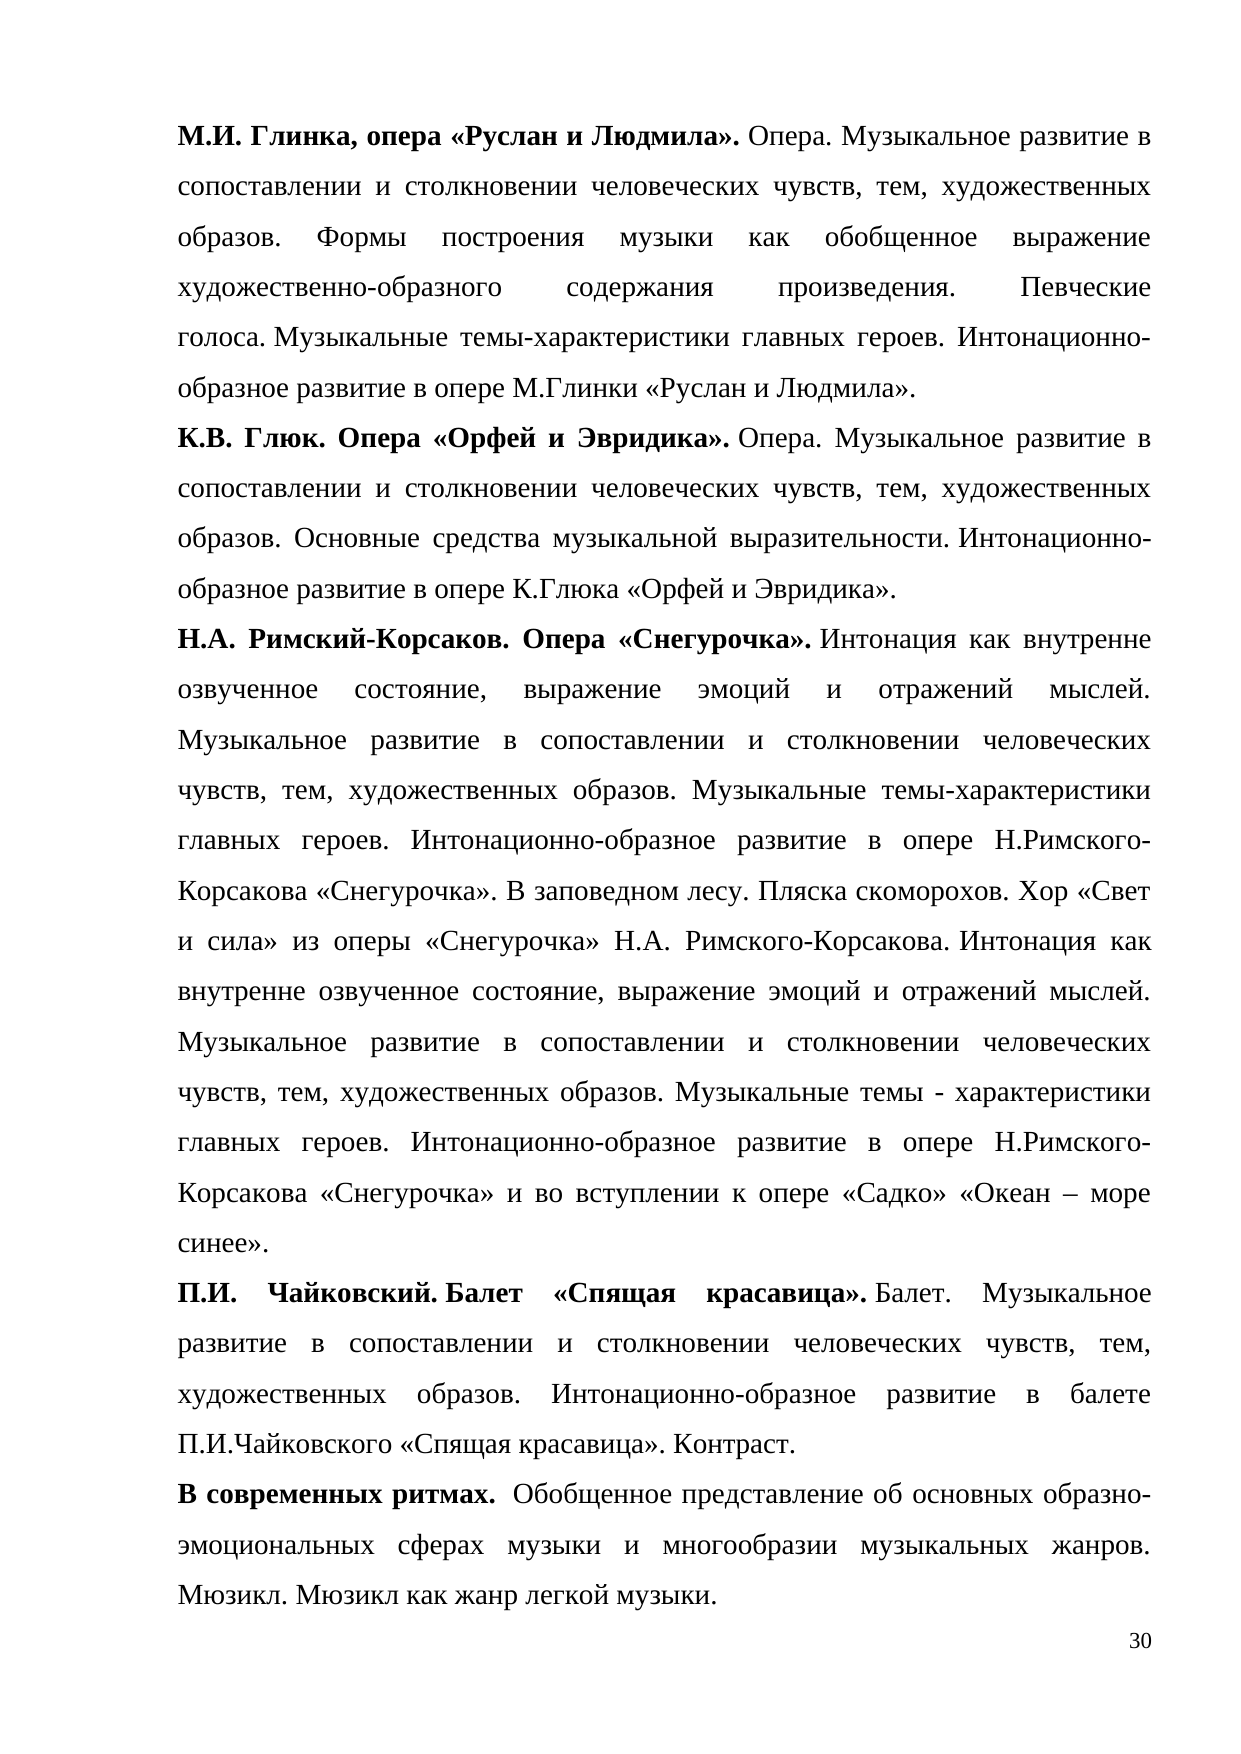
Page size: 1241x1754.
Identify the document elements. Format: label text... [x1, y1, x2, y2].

text П.И. Чайковский. Балет «Спящая красавица». Балет. Музыкальное развитие в сопоставлении и столкновении человеческих чувств, тем, художественных образов. Интонационно-образное развитие в балете П.И.Чайковского «Спящая красавица». Контраст. [177, 1275, 1152, 1460]
text В современных ритмах. Обобщенное представление об основных образно-эмоциональных сферах музыки и многообразии музыкальных жанров. Мюзикл. Мюзикл как жанр легкой музыки. [177, 1477, 1152, 1611]
text Н.А. Римский-Корсаков. Опера «Снегурочка». Интонация как внутренне озвученное состояние, выражение эмоций и отражений мыслей. Музыкальное развитие в сопоставлении и столкновении человеческих чувств, тем, художественных образов. Музыкальные темы-характеристики главных героев. Интонационно-образное развитие в опере Н.Римского-Корсакова «Снегурочка». В заповедном лесу. Пляска скоморохов. Хор «Свет и сила» из оперы «Снегурочка» Н.А. Римского-Корсакова. Интонация как внутренне озвученное состояние, выражение эмоций и отражений мыслей. Музыкальное развитие в сопоставлении и столкновении человеческих чувств, тем, художественных образов. Музыкальные темы - характеристики главных героев. Интонационно-образное развитие в опере Н.Римского-Корсакова «Снегурочка» и во вступлении к опере «Садко» «Океан – море синее». [177, 621, 1152, 1258]
text М.И. Глинка, опера «Руслан и Людмила». Опера. Музыкальное развитие в сопоставлении и столкновении человеческих чувств, тем, художественных образов. Формы построения музыки как обобщенное выражение художественно-образного содержания произведения. Певческие голоса. Музыкальные темы-характеристики главных героев. Интонационно-образное развитие в опере М.Глинки «Руслан и Людмила». [177, 118, 1152, 403]
text К.В. Глюк. Опера «Орфей и Эвридика». Опера. Музыкальное развитие в сопоставлении и столкновении человеческих чувств, тем, художественных образов. Основные средства музыкальной выразительности. Интонационно-образное развитие в опере К.Глюка «Орфей и Эвридика». [177, 420, 1152, 604]
